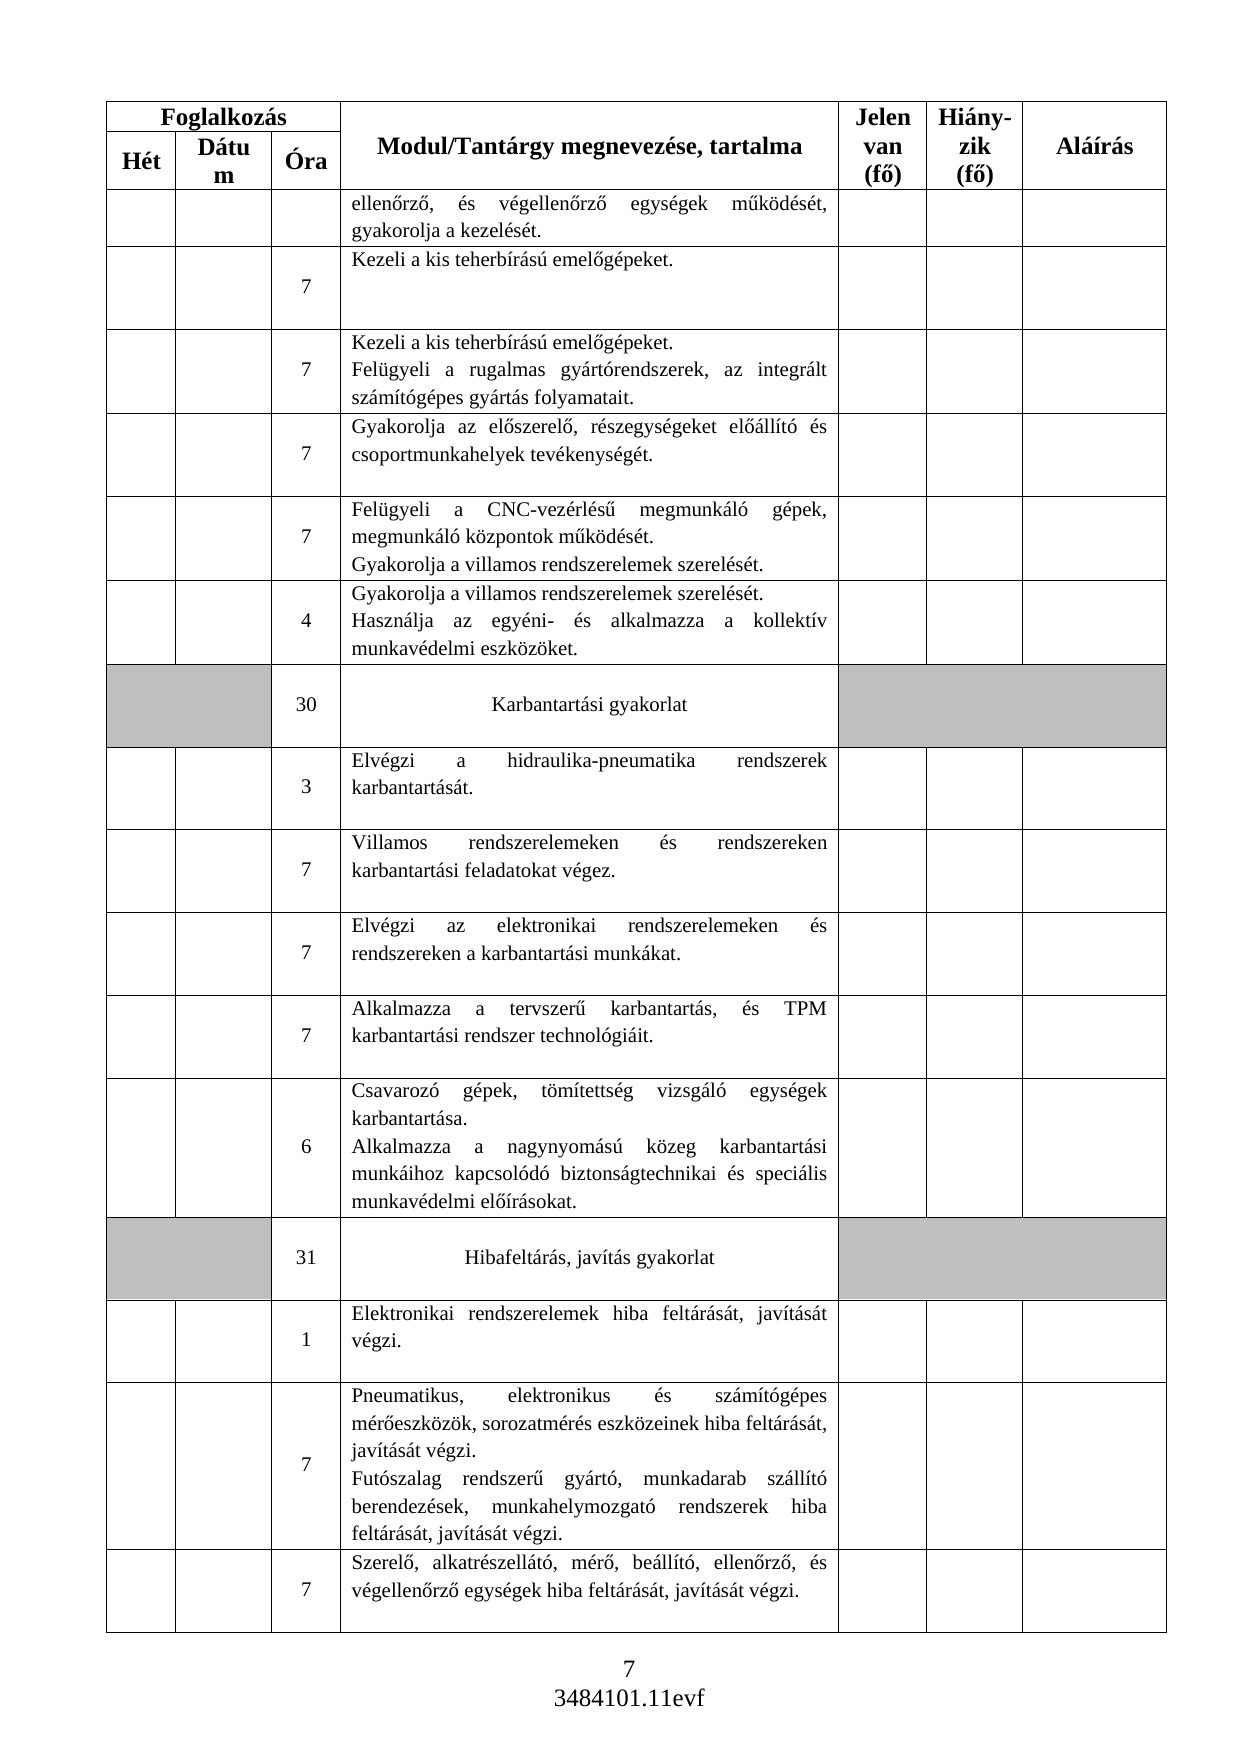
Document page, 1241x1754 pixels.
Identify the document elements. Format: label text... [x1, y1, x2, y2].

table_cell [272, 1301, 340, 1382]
table_cell [839, 414, 926, 496]
table_cell [1023, 247, 1166, 329]
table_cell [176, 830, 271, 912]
table_cell [107, 190, 175, 246]
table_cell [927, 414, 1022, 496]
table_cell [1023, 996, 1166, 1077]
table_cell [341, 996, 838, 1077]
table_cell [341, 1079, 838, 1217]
table_cell [1023, 190, 1166, 246]
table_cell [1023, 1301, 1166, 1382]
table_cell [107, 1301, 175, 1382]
table_cell 7 [272, 190, 340, 246]
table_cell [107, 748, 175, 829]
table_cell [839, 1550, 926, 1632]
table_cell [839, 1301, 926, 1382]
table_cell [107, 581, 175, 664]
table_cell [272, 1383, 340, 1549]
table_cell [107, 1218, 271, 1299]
table_cell 7 [272, 330, 340, 413]
table_cell Gyakorolja az előszerelő, részegységeket előállító és csoportmunkahelyek tevékenységét. [341, 414, 838, 496]
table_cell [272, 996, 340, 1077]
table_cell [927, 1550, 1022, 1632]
table_cell [839, 247, 926, 329]
table_cell 7 [272, 247, 340, 329]
table_cell Kezeli a kis teherbírású emelőgépeket. Felügyeli a rugalmas gyártórendszerek, az integrált számítógépes gyártás folyamatait. [341, 330, 838, 413]
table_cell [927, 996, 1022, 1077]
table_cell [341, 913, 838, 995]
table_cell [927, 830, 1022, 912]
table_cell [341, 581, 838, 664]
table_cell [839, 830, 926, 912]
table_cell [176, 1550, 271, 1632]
table_cell [927, 330, 1022, 413]
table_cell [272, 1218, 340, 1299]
table_cell Dátum [176, 132, 271, 189]
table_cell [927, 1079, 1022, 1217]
table_cell [107, 247, 175, 329]
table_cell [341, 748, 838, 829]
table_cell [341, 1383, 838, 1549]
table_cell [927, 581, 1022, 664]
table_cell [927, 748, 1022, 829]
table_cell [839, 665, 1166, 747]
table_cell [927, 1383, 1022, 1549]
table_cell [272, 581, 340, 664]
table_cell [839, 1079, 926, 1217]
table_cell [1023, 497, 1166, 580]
table_cell [176, 414, 271, 496]
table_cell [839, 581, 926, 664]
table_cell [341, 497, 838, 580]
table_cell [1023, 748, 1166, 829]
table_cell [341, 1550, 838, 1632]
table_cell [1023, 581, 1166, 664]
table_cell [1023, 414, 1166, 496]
table_cell [107, 330, 175, 413]
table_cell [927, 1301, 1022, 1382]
table_cell Kezeli a kis teherbírású emelőgépeket. [341, 247, 838, 329]
table_cell [107, 414, 175, 496]
table_header Foglalkozás [107, 102, 340, 131]
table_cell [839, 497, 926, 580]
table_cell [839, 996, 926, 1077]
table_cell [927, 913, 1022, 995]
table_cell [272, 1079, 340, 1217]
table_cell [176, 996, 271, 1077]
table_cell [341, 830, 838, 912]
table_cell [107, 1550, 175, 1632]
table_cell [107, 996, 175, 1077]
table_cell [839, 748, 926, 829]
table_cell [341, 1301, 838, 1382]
table_cell [176, 190, 271, 246]
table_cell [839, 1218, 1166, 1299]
table_cell Hét [107, 132, 175, 189]
table_cell [927, 247, 1022, 329]
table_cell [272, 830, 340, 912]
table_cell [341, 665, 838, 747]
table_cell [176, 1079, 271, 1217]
table_header Aláírás [1023, 102, 1166, 189]
table_header Hiány- zik (fő) [927, 102, 1022, 189]
table_cell [927, 190, 1022, 246]
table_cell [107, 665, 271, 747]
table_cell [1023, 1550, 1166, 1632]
table_cell [176, 247, 271, 329]
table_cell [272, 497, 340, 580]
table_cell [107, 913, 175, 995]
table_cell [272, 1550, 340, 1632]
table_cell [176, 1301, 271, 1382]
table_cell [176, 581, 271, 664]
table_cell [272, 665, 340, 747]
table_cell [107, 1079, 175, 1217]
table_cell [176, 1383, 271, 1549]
table_cell Óra [272, 132, 340, 189]
table_cell 7 [272, 414, 340, 496]
table_cell [839, 330, 926, 413]
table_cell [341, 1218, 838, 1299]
table_cell [839, 190, 926, 246]
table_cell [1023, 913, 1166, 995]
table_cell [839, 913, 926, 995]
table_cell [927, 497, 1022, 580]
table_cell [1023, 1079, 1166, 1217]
table_cell [1023, 330, 1166, 413]
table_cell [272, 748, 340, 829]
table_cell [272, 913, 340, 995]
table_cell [341, 190, 838, 246]
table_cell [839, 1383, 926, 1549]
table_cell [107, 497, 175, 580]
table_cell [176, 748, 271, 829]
table_cell [176, 330, 271, 413]
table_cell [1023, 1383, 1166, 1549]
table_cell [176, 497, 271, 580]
table_header Modul/Tantárgy megnevezése, tartalma [341, 102, 838, 189]
table_header Jelen van (fő) [839, 102, 926, 189]
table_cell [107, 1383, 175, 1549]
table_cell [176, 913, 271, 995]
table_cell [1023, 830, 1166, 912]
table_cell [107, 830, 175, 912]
